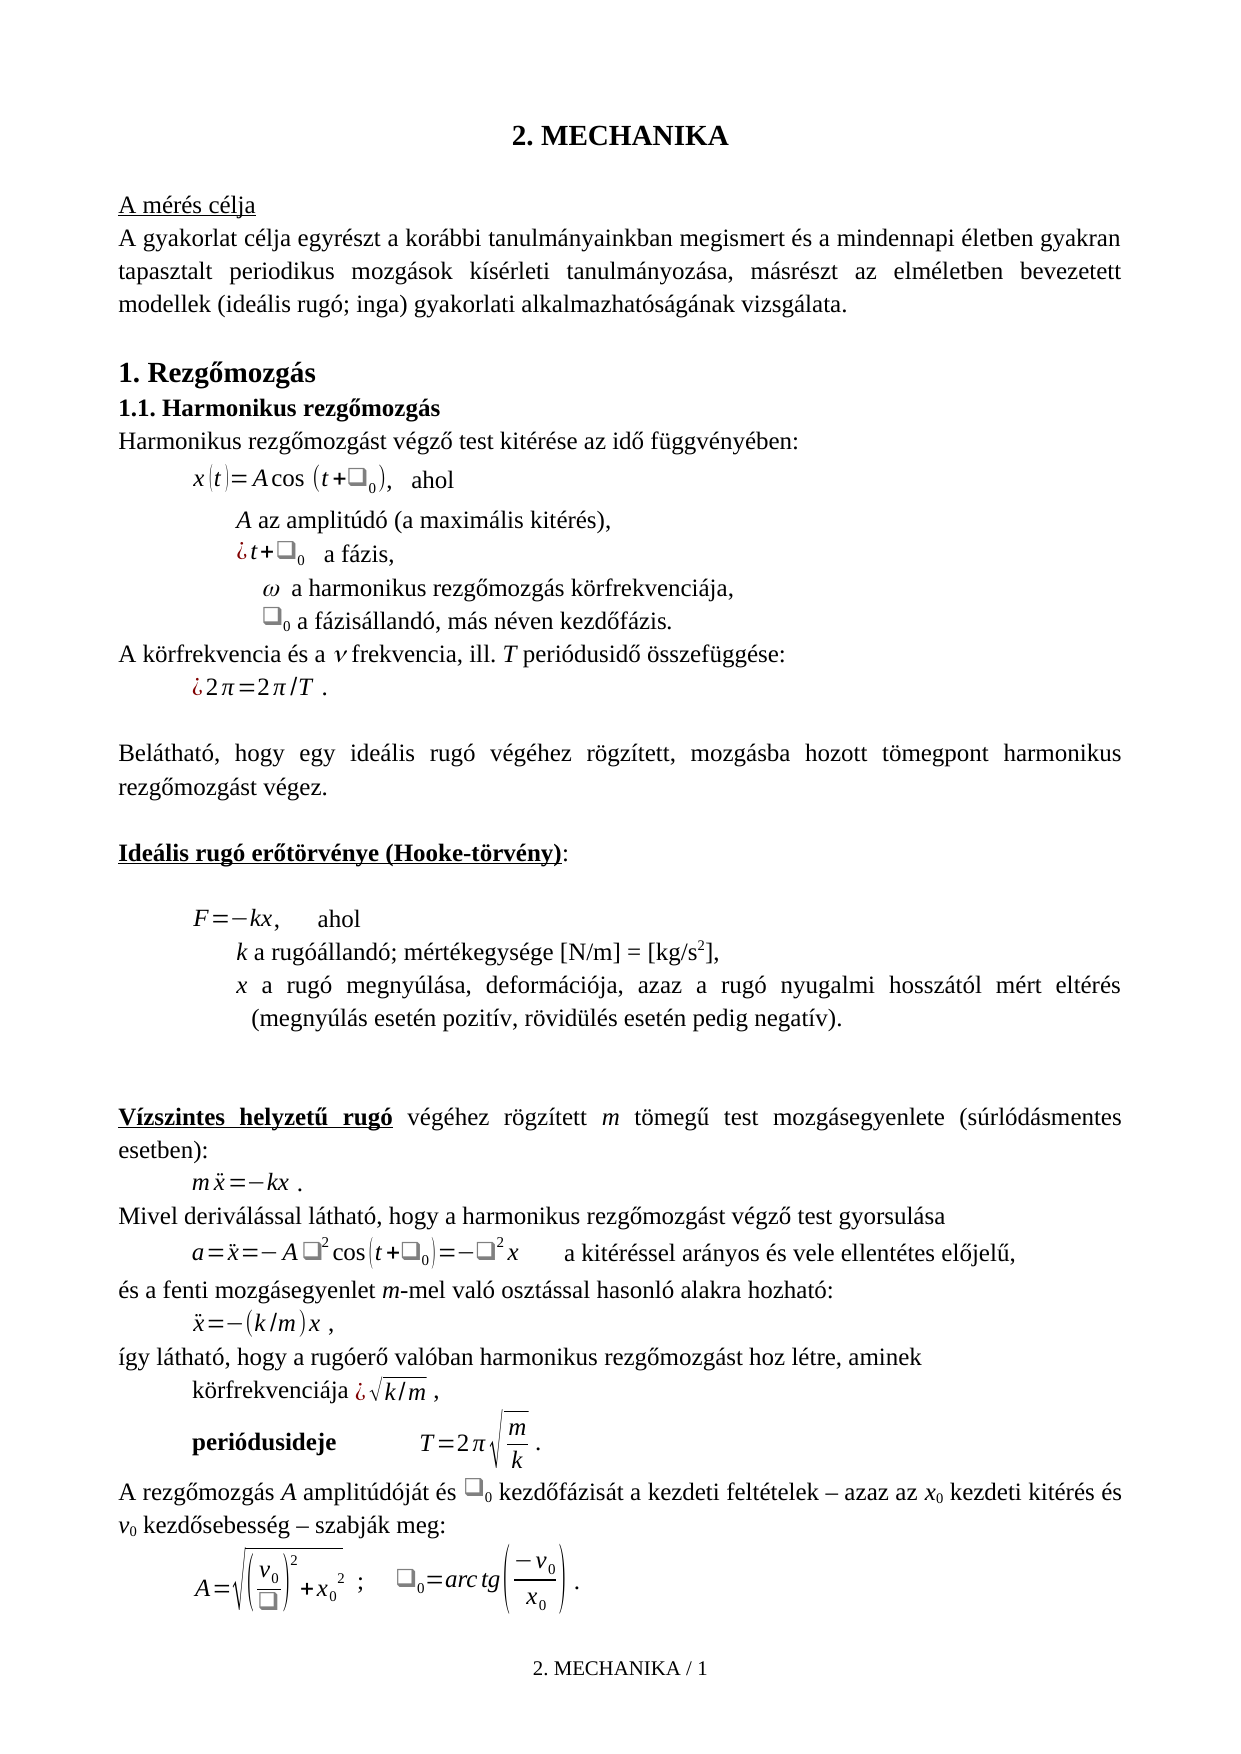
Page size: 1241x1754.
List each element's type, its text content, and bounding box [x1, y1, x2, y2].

subtitle 2. MECHANIKA [118, 118, 1122, 152]
text periódusideje . [118, 1409, 1122, 1473]
text és a fenti mozgásegyenlet m-mel való osztással hasonló alakra hozható: [118, 1275, 1122, 1303]
text A az amplitúdó (a maximális kitérés), [236, 505, 1122, 533]
subtitle 1. Rezgőmozgás [118, 355, 1122, 388]
text körfrekvenciája , [118, 1375, 1122, 1405]
text Mivel deriválással látható, hogy a harmonikus rezgőmozgást végző test gyorsulása [118, 1201, 1122, 1229]
subtitle 1.1. Harmonikus rezgőmozgás [118, 393, 1122, 422]
text x a rugó megnyúlása, deformációja, azaz a rugó nyugalmi hosszától mért eltérés (megnyúlás esetén pozitív, rövidülés esetén pedig negatív). [236, 970, 1122, 1031]
text A körfrekvencia és a frekvencia, ill. T periódusidő összefüggése: [118, 639, 1122, 668]
text A mérés célja [118, 190, 1122, 218]
text a fázisállandó, más néven kezdőfázis. [236, 606, 1122, 635]
text , ahol [118, 904, 1122, 932]
text Vízszintes helyzetű rugó végéhez rögzített m tömegű test mozgásegyenlete (súrlódásmentes esetben): [118, 1102, 1122, 1163]
text , [118, 1308, 1122, 1338]
text így látható, hogy a rugóerő valóban harmonikus rezgőmozgást hoz létre, aminek [118, 1342, 1122, 1371]
text A rezgőmozgás A amplitúdóját és kezdőfázisát a kezdeti feltételek – azaz az x0 kezdeti kitérés és v0 kezdősebesség – szabják meg: [118, 1477, 1122, 1539]
text A gyakorlat célja egyrészt a korábbi tanulmányainkban megismert és a mindennapi életben gyakran tapasztalt periodikus mozgások kísérleti tanulmányozása, másrészt az elméletben bevezetett modellek (ideális rugó; inga) gyakorlati alkalmazhatóságának vizsgálata. [118, 223, 1122, 317]
text , ahol [118, 463, 1122, 496]
text Belátható, hogy egy ideális rugó végéhez rögzített, mozgásba hozott tömegpont harmonikus rezgőmozgást végez. [118, 738, 1122, 800]
text a kitéréssel arányos és vele ellentétes előjelű, [118, 1234, 1122, 1270]
text . [118, 672, 1122, 701]
text Ideális rugó erőtörvénye (Hooke-törvény): [118, 838, 1122, 866]
text Harmonikus rezgőmozgást végző test kitérése az idő függvényében: [118, 426, 1122, 455]
text k a rugóállandó; mértékegysége [N/m] = [kg/s2], [118, 937, 1122, 965]
text a fázis, [236, 538, 1122, 569]
text . [118, 1168, 1122, 1197]
text a harmonikus rezgőmozgás körfrekvenciája, [236, 573, 1122, 602]
text ; . [118, 1543, 1122, 1617]
